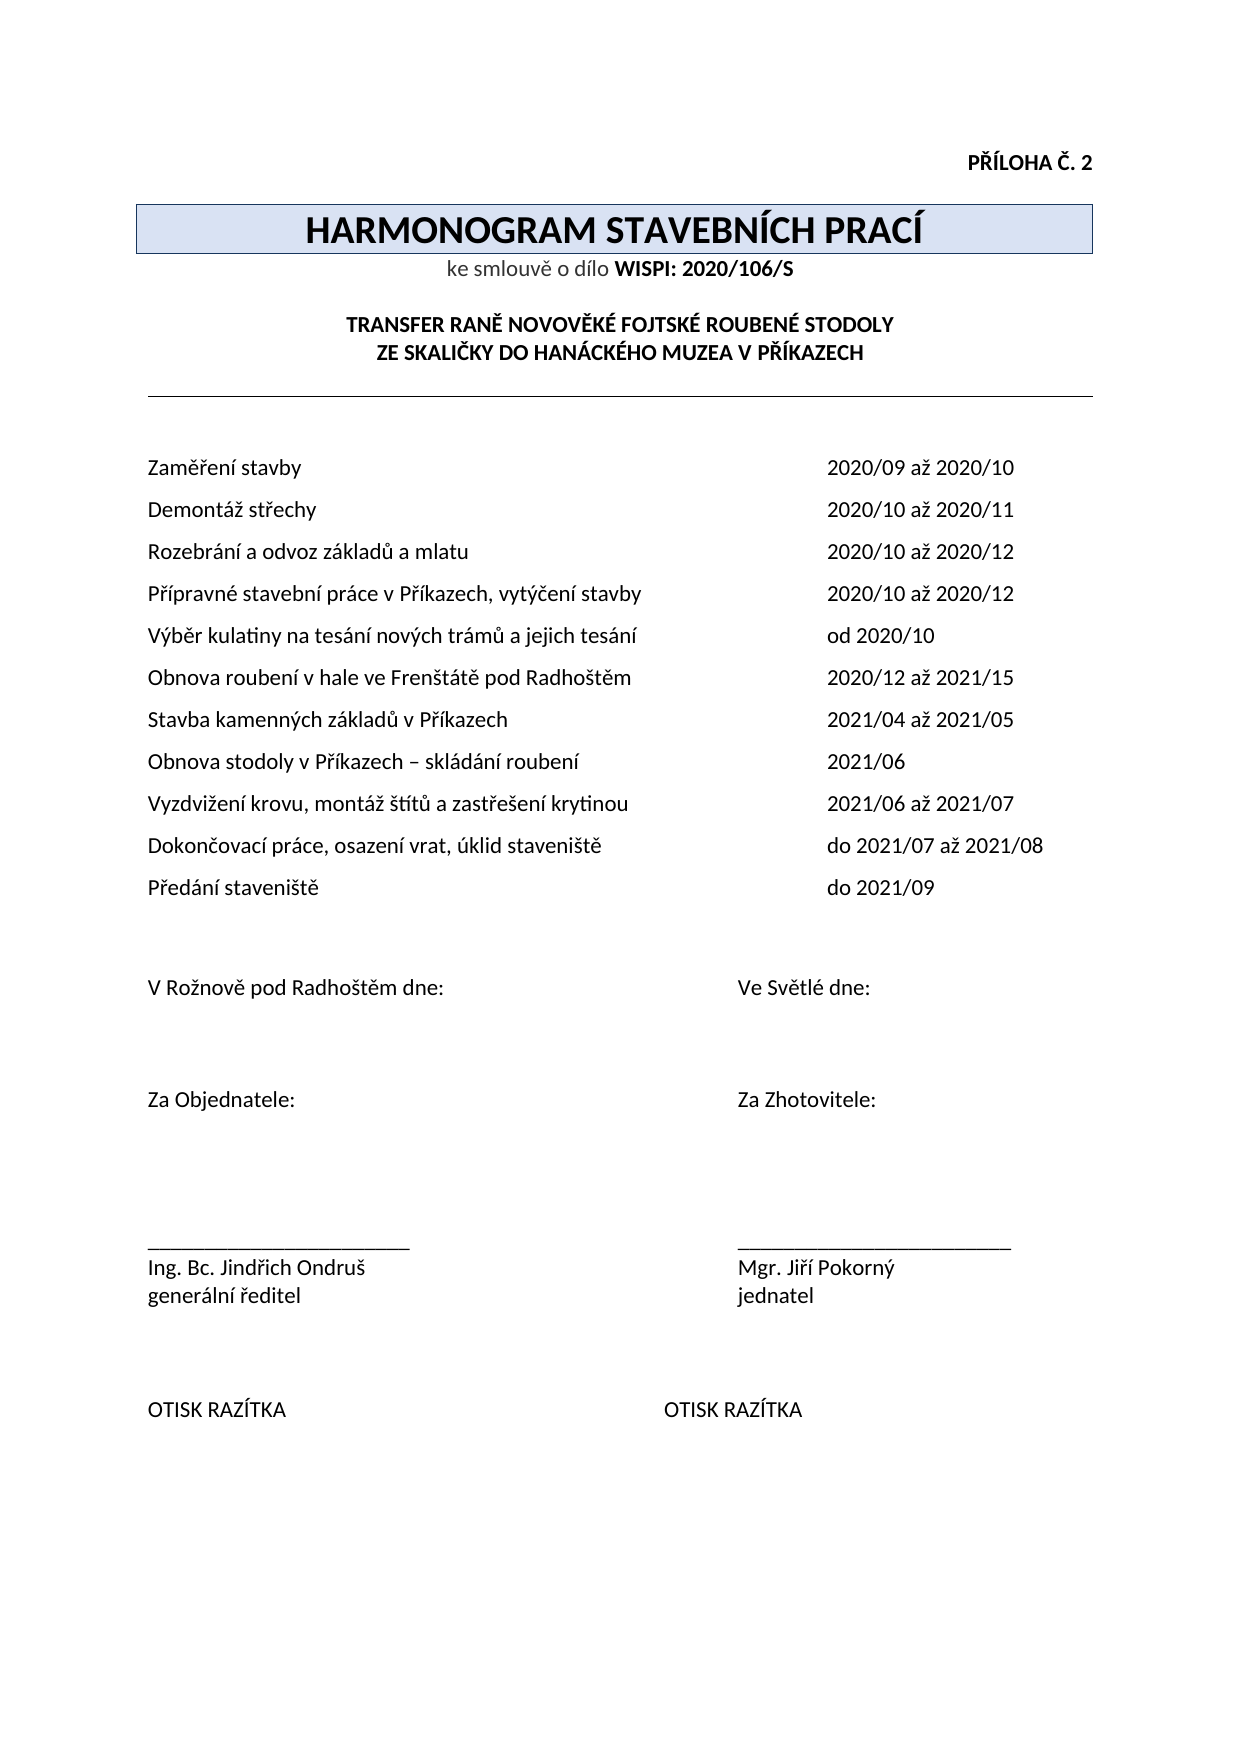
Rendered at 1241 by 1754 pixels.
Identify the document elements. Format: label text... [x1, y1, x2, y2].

text Demontáž střechy 2020/10 až 2020/11 [148, 495, 1093, 523]
text Předání staveniště do 2021/09 [148, 873, 1093, 901]
text Přípravné stavební práce v Příkazech, vytýčení stavby 2020/10 až 2020/12 [148, 579, 1093, 607]
text Rozebrání a odvoz základů a mlatu 2020/10 až 2020/12 [148, 537, 1093, 565]
text Stavba kamenných základů v Příkazech 2021/04 až 2021/05 [148, 705, 1093, 733]
text _______________________ ________________________ [148, 1225, 1093, 1253]
text Výběr kulatiny na tesání nových trámů a jejich tesání od 2020/10 [148, 621, 1093, 649]
text TRANSFER RANĚ NOVOVĚKÉ FOJTSKÉ ROUBENÉ STODOLY [148, 310, 1093, 338]
text PŘÍLOHA Č. 2 [148, 148, 1093, 176]
table_header HARMONOGRAM STAVEBNÍCH PRACÍ [137, 205, 1092, 253]
text V Rožnově pod Radhoštěm dne: Ve Světlé dne: [148, 973, 1093, 1001]
text Za Objednatele: Za Zhotovitele: [148, 1085, 1093, 1113]
text Vyzdvižení krovu, montáž štítů a zastřešení krytinou 2021/06 až 2021/07 [148, 789, 1093, 817]
text Obnova roubení v hale ve Frenštátě pod Radhoštěm 2020/12 až 2021/15 [148, 663, 1093, 691]
text Ing. Bc. Jindřich Ondruš Mgr. Jiří Pokorný [148, 1253, 1093, 1281]
text Obnova stodoly v Příkazech – skládání roubení 2021/06 [148, 747, 1093, 775]
text Zaměření stavby 2020/09 až 2020/10 [148, 453, 1093, 481]
text OTISK RAZÍTKA OTISK RAZÍTKA [148, 1395, 1093, 1423]
text ZE SKALIČKY DO HANÁCKÉHO MUZEA V PŘÍKAZECH [148, 338, 1093, 366]
text generální ředitel jednatel [148, 1281, 1093, 1309]
text ke smlouvě o dílo WISPI: 2020/106/S [148, 254, 1093, 282]
text Dokončovací práce, osazení vrat, úklid staveniště do 2021/07 až 2021/08 [148, 831, 1093, 859]
